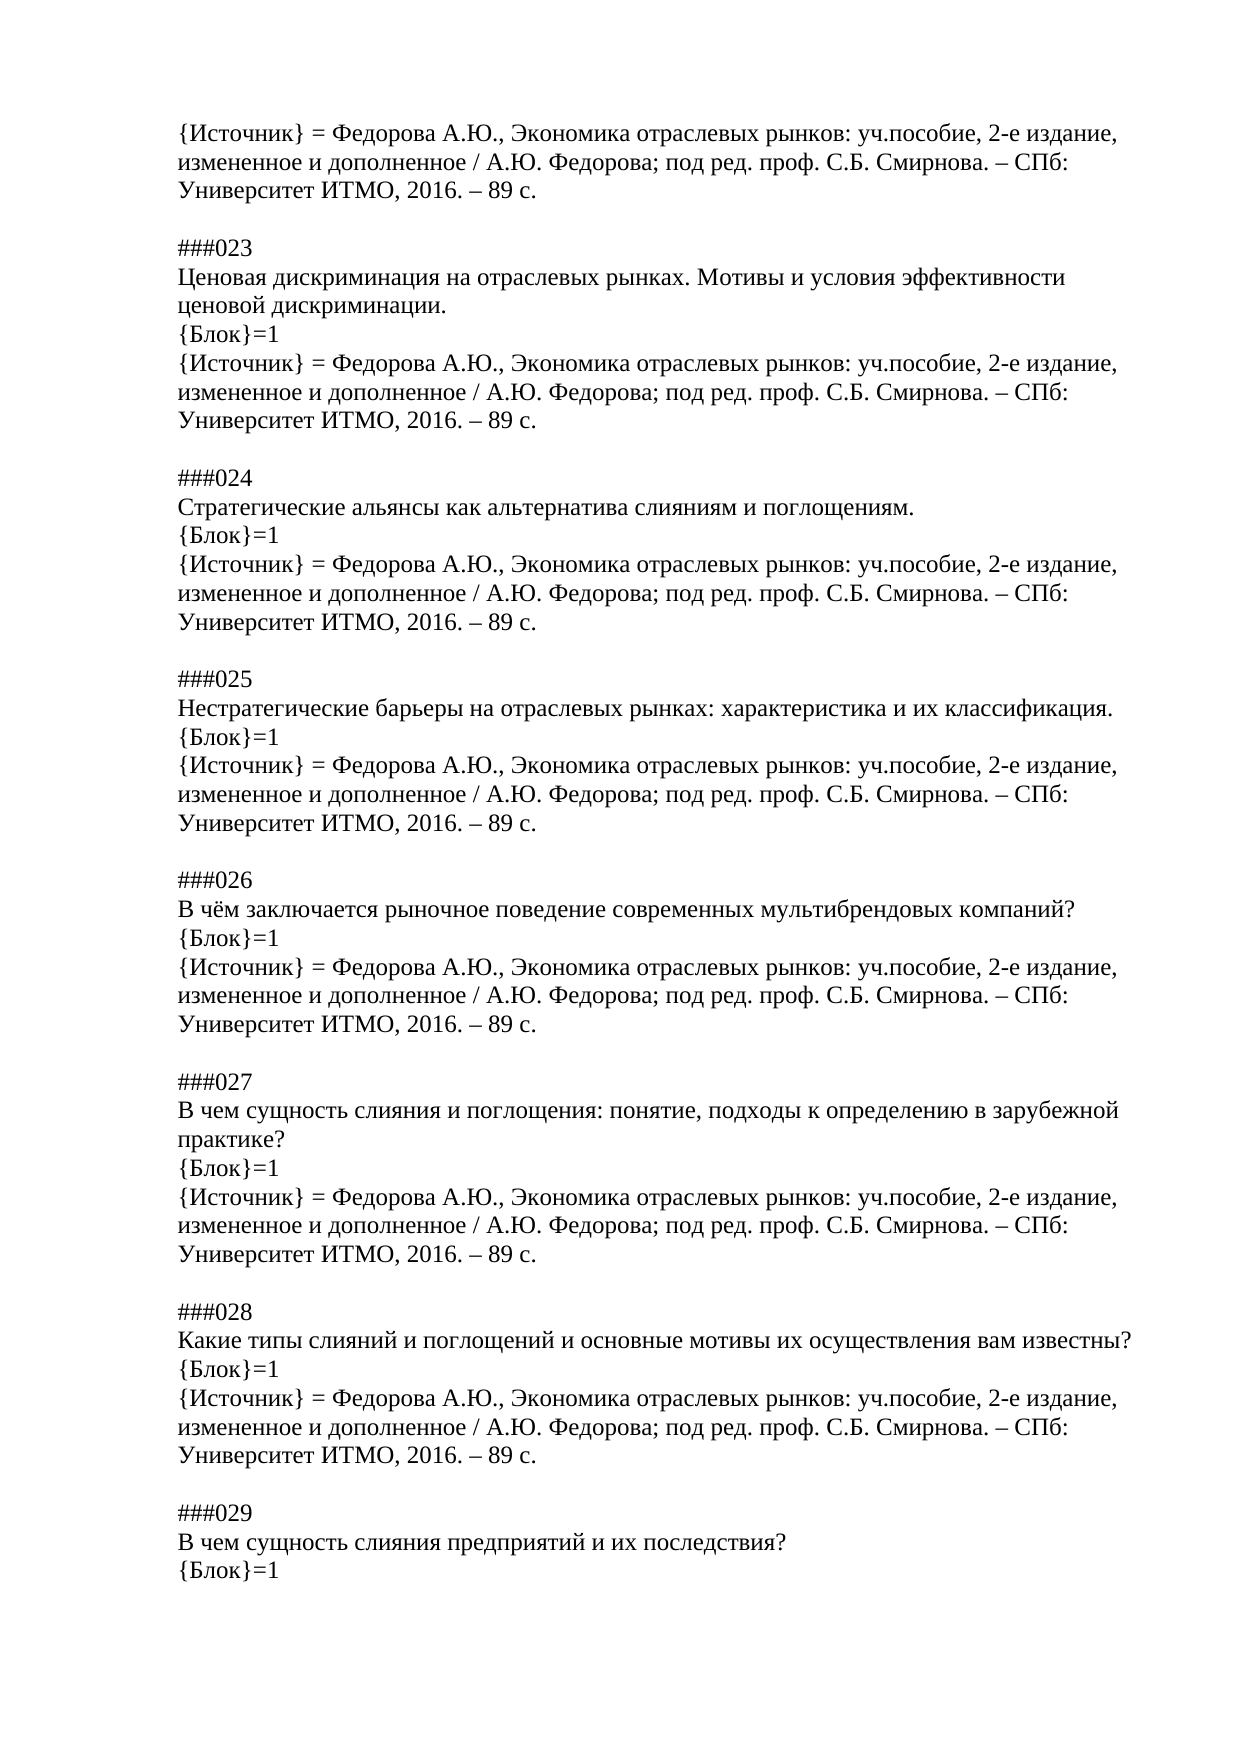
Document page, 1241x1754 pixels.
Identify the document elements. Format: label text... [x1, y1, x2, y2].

text ###024 [177, 463, 1152, 492]
text Какие типы слияний и поглощений и основные мотивы их осуществления вам известны? [177, 1326, 1152, 1354]
text В чем сущность слияния предприятий и их последствия? [177, 1527, 1152, 1556]
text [177, 1383, 1152, 1469]
text ###028 [177, 1297, 1152, 1326]
text {Блок}=1 [177, 1354, 1152, 1383]
text ###027 [177, 1067, 1152, 1096]
text В чем сущность слияния и поглощения: понятие, подходы к определению в зарубежной практике? [177, 1096, 1152, 1153]
text Нестратегические барьеры на отраслевых рынках: характеристика и их классификация. [177, 693, 1152, 722]
text ###026 [177, 866, 1152, 894]
text ###025 [177, 664, 1152, 693]
text {Блок}=1 [177, 521, 1152, 549]
text {Блок}=1 [177, 319, 1152, 348]
text {Блок}=1 [177, 722, 1152, 751]
text {Блок}=1 [177, 1556, 1152, 1584]
text Стратегические альянсы как альтернатива слияниям и поглощениям. [177, 492, 1152, 521]
text ###023 [177, 233, 1152, 262]
text ###029 [177, 1498, 1152, 1527]
text Ценовая дискриминация на отраслевых рынках. Мотивы и условия эффективности ценовой дискриминации. [177, 262, 1152, 319]
text В чём заключается рыночное поведение современных мультибрендовых компаний? [177, 894, 1152, 923]
text {Блок}=1 [177, 1153, 1152, 1182]
text {Блок}=1 [177, 923, 1152, 952]
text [177, 118, 1152, 204]
